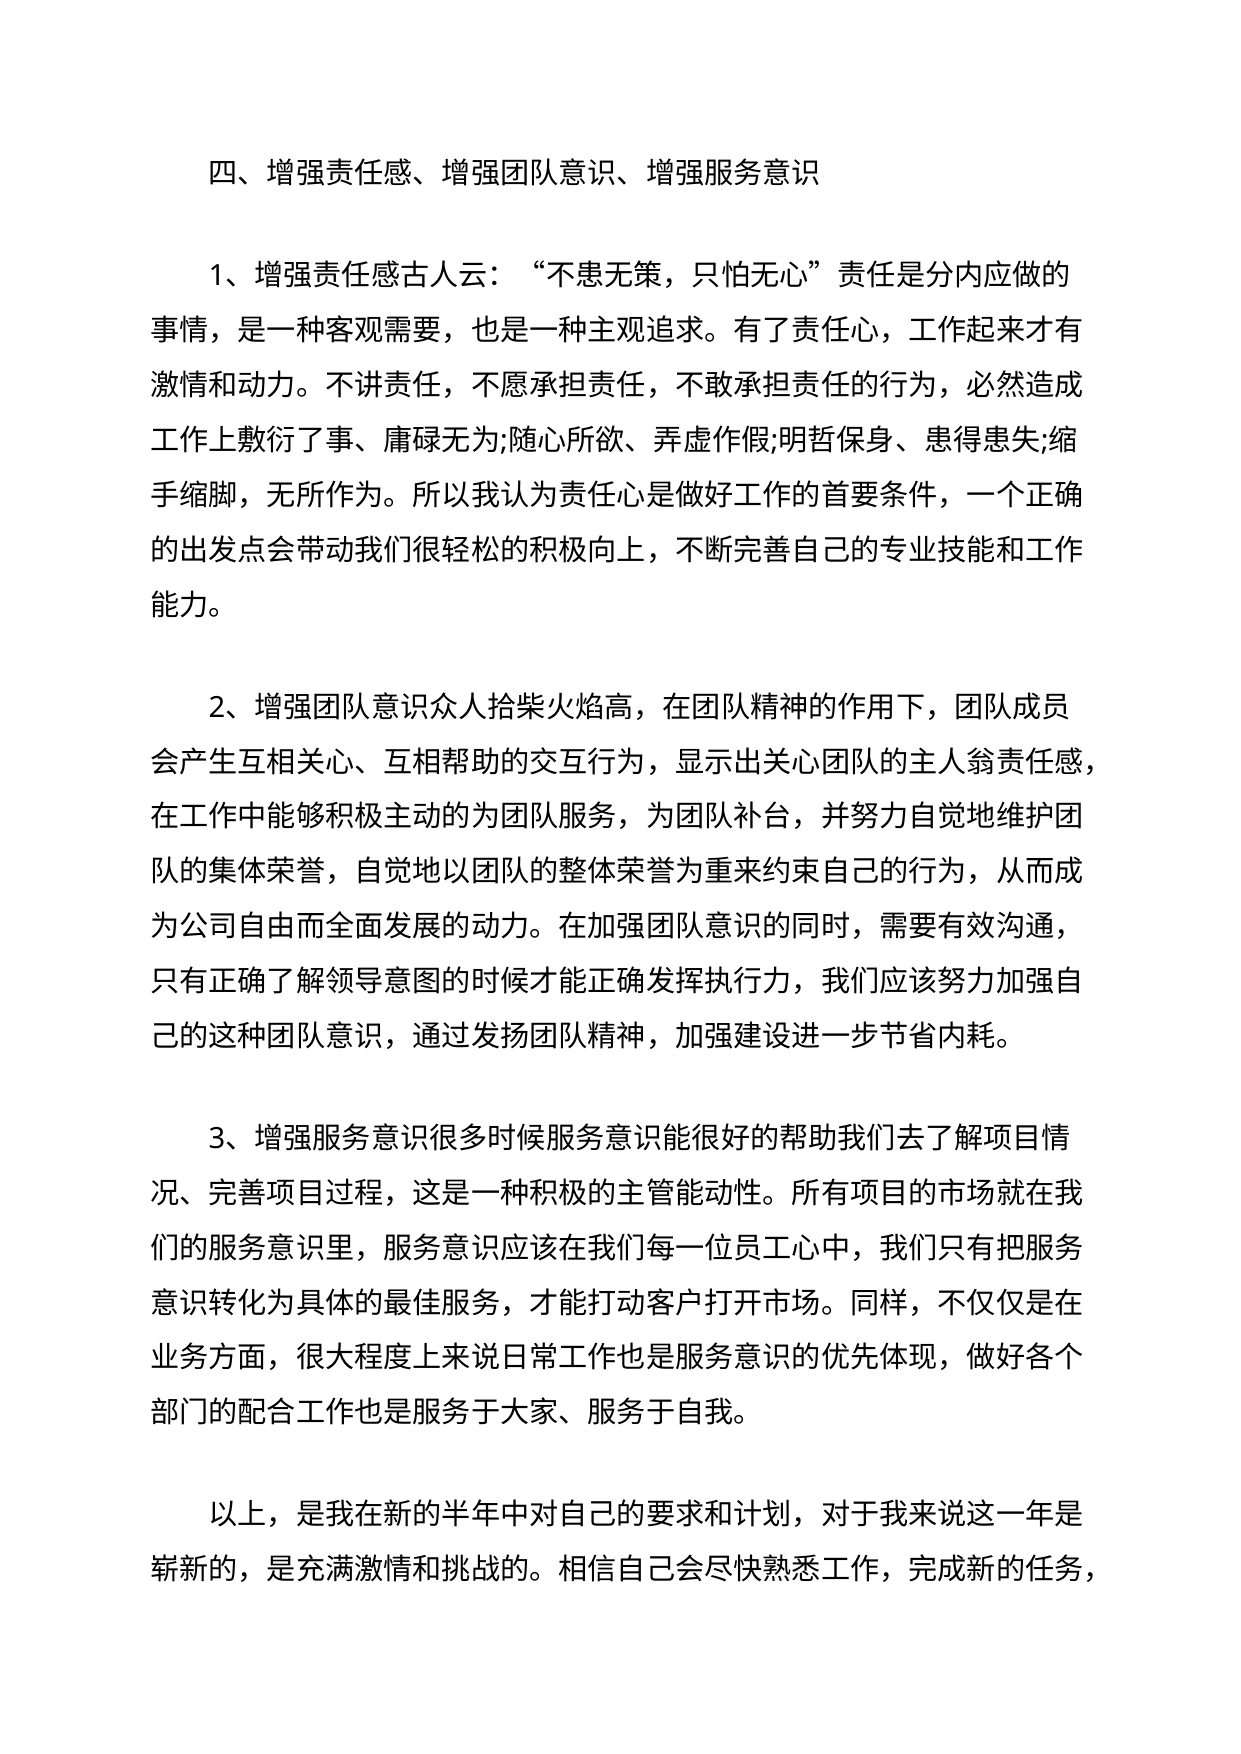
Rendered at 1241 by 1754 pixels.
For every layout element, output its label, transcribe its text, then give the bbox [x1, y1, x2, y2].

text 四、增强责任感、增强团队意识、增强服务意识 [150, 150, 1090, 192]
text 3、增强服务意识很多时候服务意识能很好的帮助我们去了解项目情况、完善项目过程，这是一种积极的主管能动性。所有项目的市场就在我们的服务意识里，服务意识应该在我们每一位员工心中，我们只有把服务意识转化为具体的最佳服务，才能打动客户打开市场。同样，不仅仅是在业务方面，很大程度上来说日常工作也是服务意识的优先体现，做好各个部门的配合工作也是服务于大家、服务于自我。 [150, 1114, 1090, 1431]
text 2、增强团队意识众人拾柴火焰高，在团队精神的作用下，团队成员会产生互相关心、互相帮助的交互行为，显示出关心团队的主人翁责任感，在工作中能够积极主动的为团队服务，为团队补台，并努力自觉地维护团队的集体荣誉，自觉地以团队的整体荣誉为重来约束自己的行为，从而成为公司自由而全面发展的动力。在加强团队意识的同时，需要有效沟通，只有正确了解领导意图的时候才能正确发挥执行力，我们应该努力加强自己的这种团队意识，通过发扬团队精神，加强建设进一步节省内耗。 [150, 683, 1090, 1055]
text 1、增强责任感古人云：“不患无策，只怕无心”责任是分内应做的事情，是一种客观需要，也是一种主观追求。有了责任心，工作起来才有激情和动力。不讲责任，不愿承担责任，不敢承担责任的行为，必然造成工作上敷衍了事、庸碌无为;随心所欲、弄虚作假;明哲保身、患得患失;缩手缩脚，无所作为。所以我认为责任心是做好工作的首要条件，一个正确的出发点会带动我们很轻松的积极向上，不断完善自己的专业技能和工作能力。 [150, 252, 1090, 624]
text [150, 1491, 1090, 1588]
